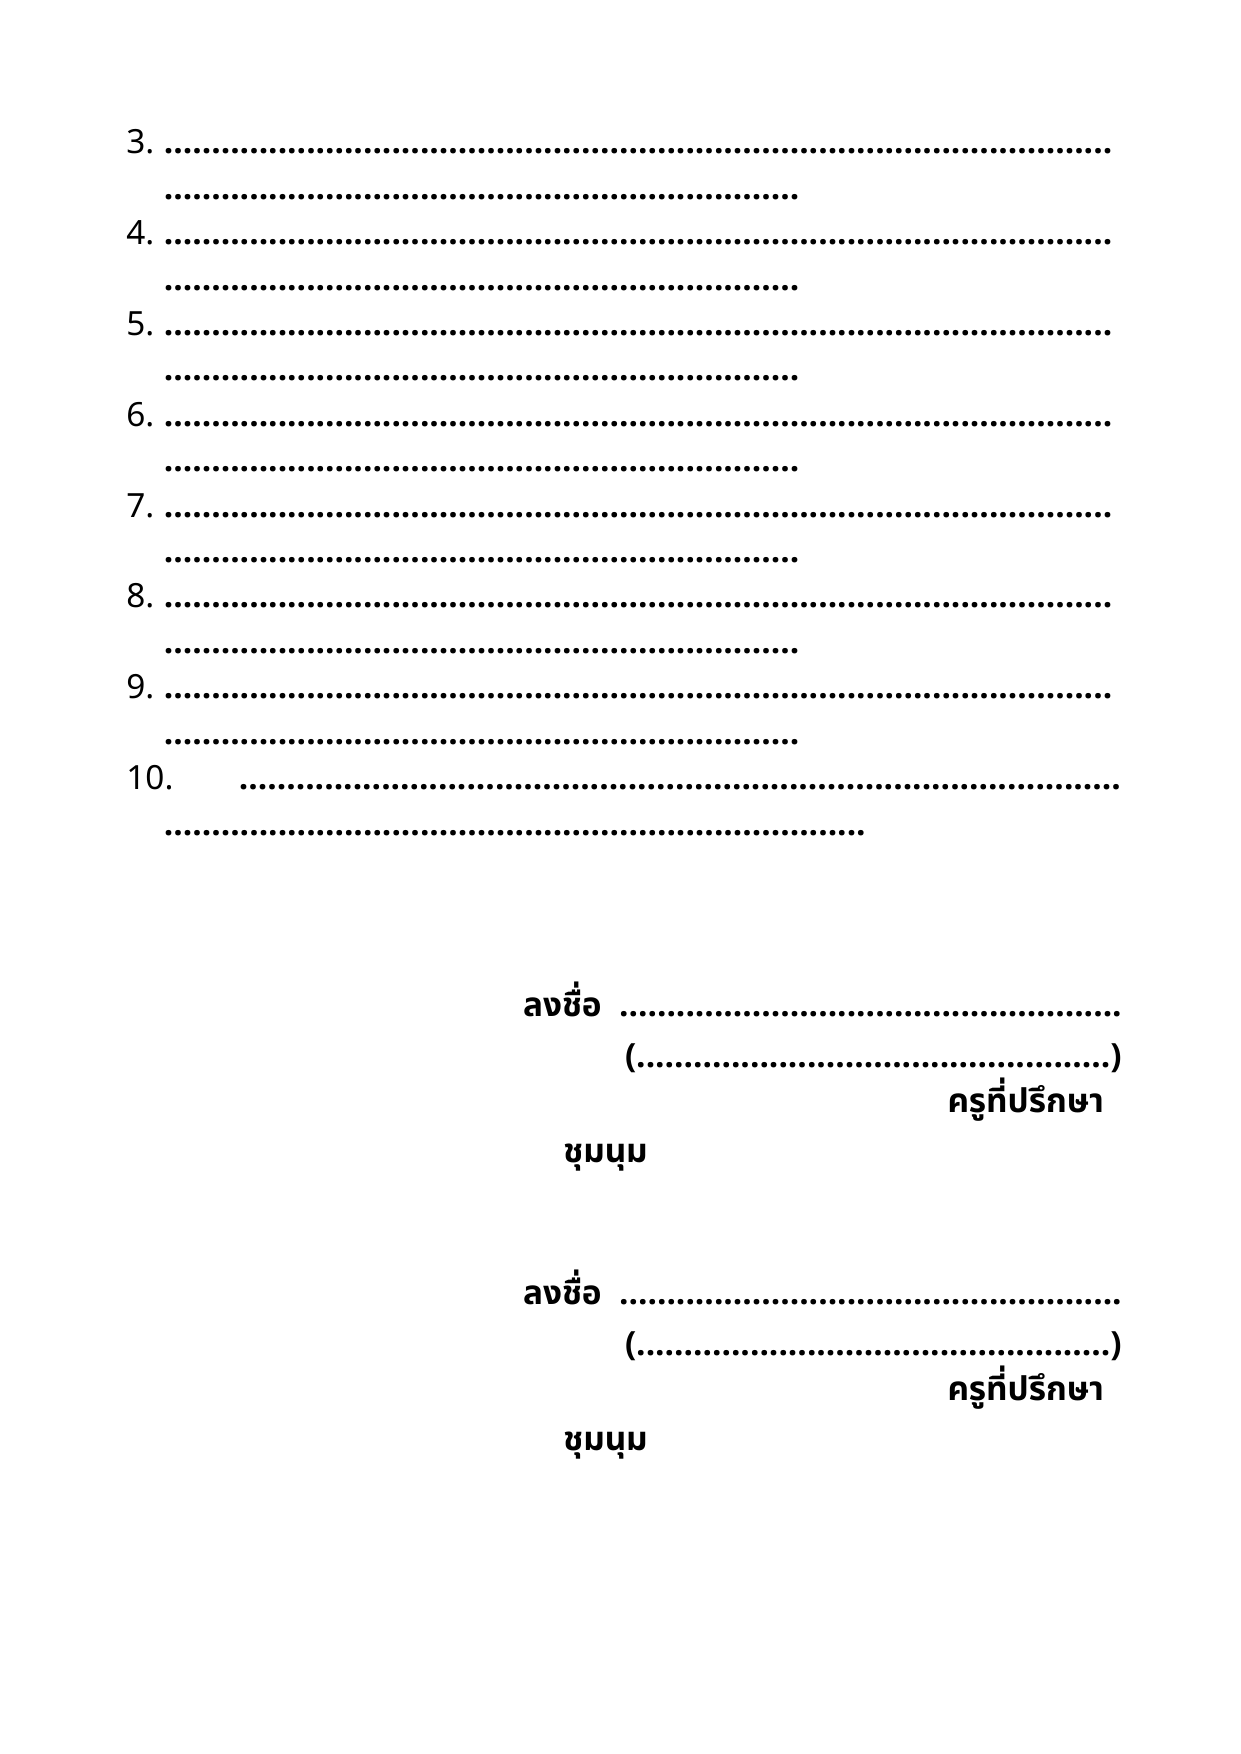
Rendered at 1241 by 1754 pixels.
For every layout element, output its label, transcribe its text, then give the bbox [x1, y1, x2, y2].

text (..................................................) [89, 1032, 1122, 1077]
text ลงชื่อ ..................................................... [89, 1269, 1122, 1319]
text (..................................................) [89, 1319, 1122, 1365]
text ลงชื่อ ..................................................... [89, 981, 1122, 1032]
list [126, 118, 1122, 209]
text ครูที่ปรึกษาชุมนุม [89, 1077, 1122, 1178]
text ครูที่ปรึกษาชุมนุม [89, 1365, 1122, 1466]
